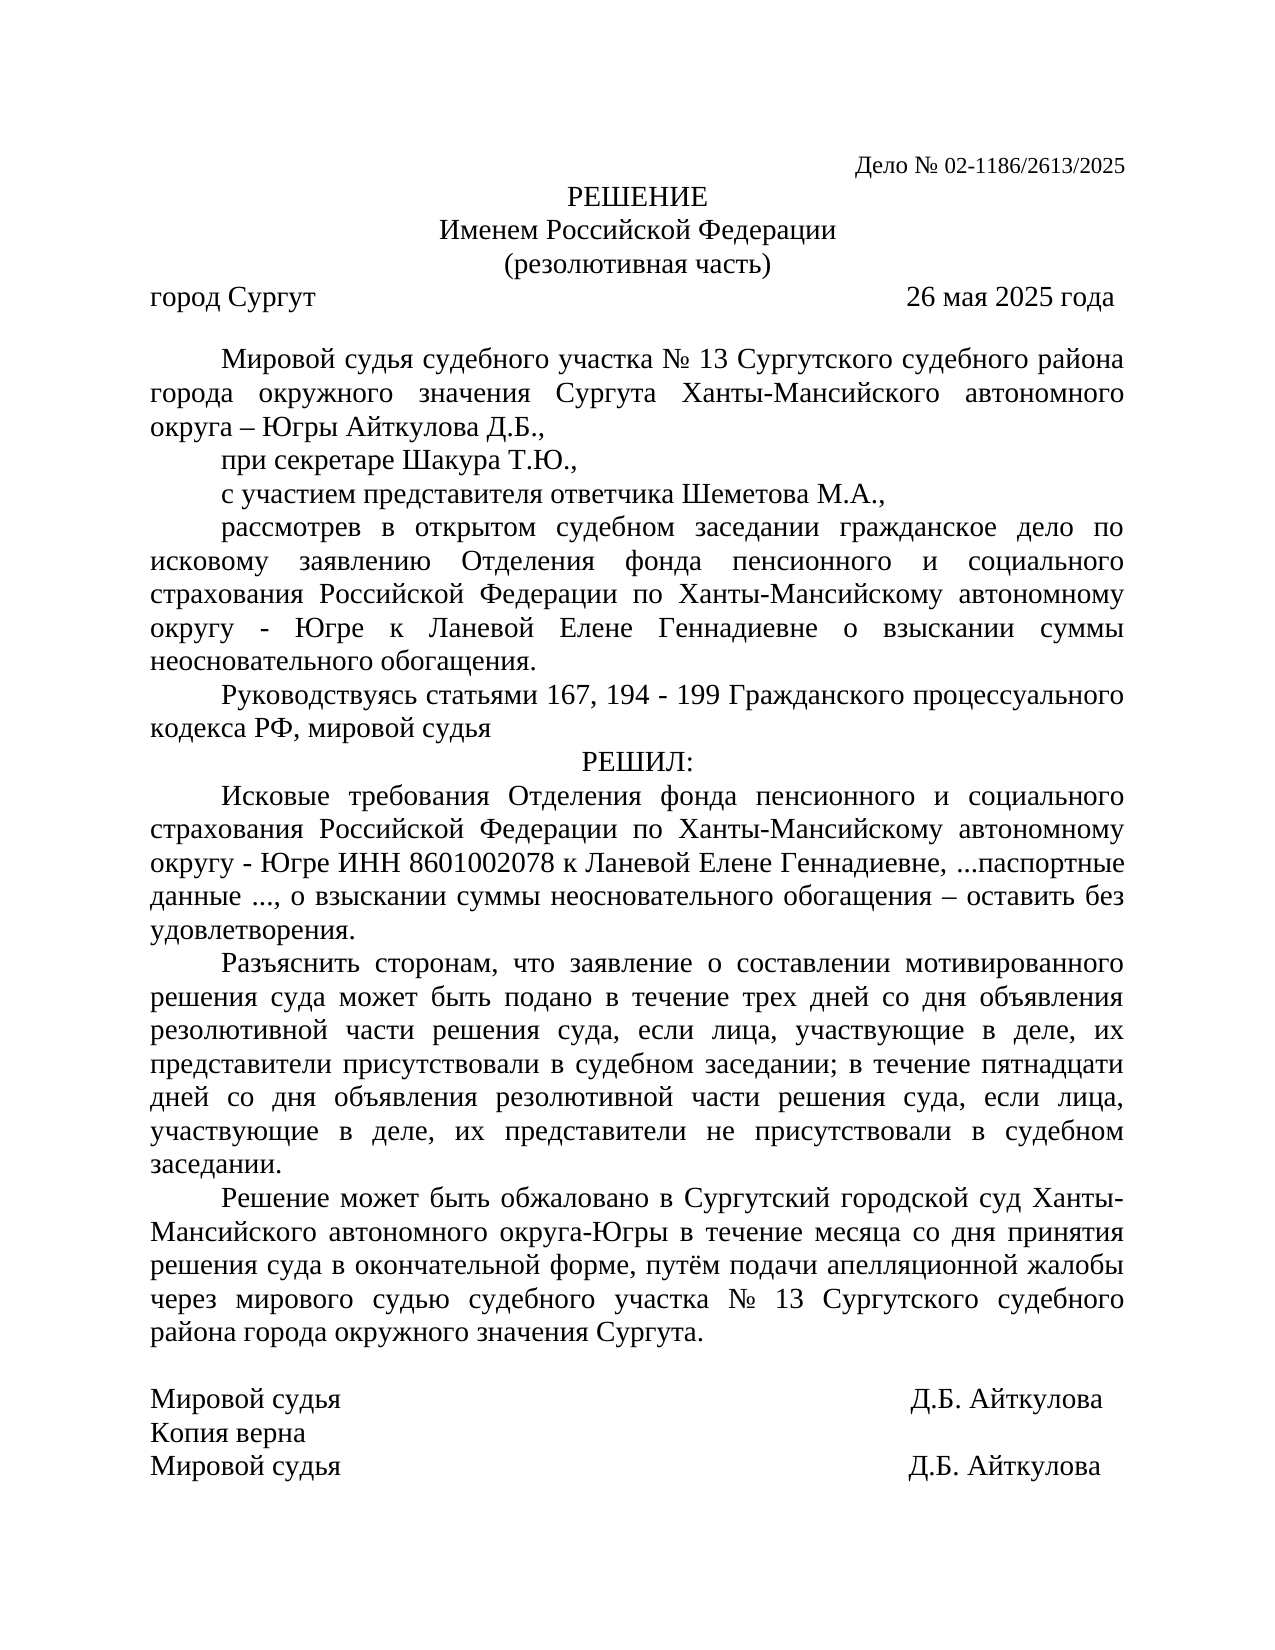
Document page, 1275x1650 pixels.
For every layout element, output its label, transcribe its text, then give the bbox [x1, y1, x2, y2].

text РЕШЕНИЕ [150, 179, 1125, 212]
text Решение может быть обжаловано в Сургутский городской суд Ханты-Мансийского автономного округа-Югры в течение месяца со дня принятия решения суда в окончательной форме, путём подачи апелляционной жалобы через мирового судью судебного участка № 13 Сургутского судебного района города окружного значения Сургута. [150, 1180, 1125, 1348]
text рассмотрев в открытом судебном заседании гражданское дело по исковому заявлению Отделения фонда пенсионного и социального страхования Российской Федерации по Ханты-Мансийскому автономному округу - Югре к Ланевой Елене Геннадиевне о взыскании суммы неосновательного обогащения. [150, 509, 1125, 677]
text Исковые требования Отделения фонда пенсионного и социального страхования Российской Федерации по Ханты-Мансийскому автономному округу - Югре ИНН 8601002078 к Ланевой Елене Геннадиевне, ...паспортные данные ..., о взыскании суммы неосновательного обогащения – оставить без удовлетворения. [150, 778, 1125, 945]
text Разъяснить сторонам, что заявление о составлении мотивированного решения суда может быть подано в течение трех дней со дня объявления резолютивной части решения суда, если лица, участвующие в деле, их представители присутствовали в судебном заседании; в течение пятнадцати дней со дня объявления резолютивной части решения суда, если лица, участвующие в деле, их представители не присутствовали в судебном заседании. [150, 945, 1125, 1180]
text Копия верна [150, 1415, 1125, 1448]
text при секретаре Шакура Т.Ю., [150, 442, 1125, 476]
text Мировой судья судебного участка № 13 Сургутского судебного района города окружного значения Сургута Ханты-Мансийского автономного округа – Югры Айткулова Д.Б., [150, 342, 1125, 442]
text Дело № 02-1186/2613/2025 [150, 150, 1125, 179]
text Именем Российской Федерации [150, 212, 1125, 246]
text с участием представителя ответчика Шеметова М.А., [150, 476, 1125, 509]
text Мировой судья Д.Б. Айткулова [150, 1381, 1125, 1415]
text город Сургут 26 мая 2025 года [150, 279, 1125, 313]
text (резолютивная часть) [150, 246, 1125, 279]
text Руководствуясь статьями 167, 194 - 199 Гражданского процессуального кодекса РФ, мировой судья [150, 677, 1125, 744]
text Мировой судья Д.Б. Айткулова [150, 1448, 1125, 1482]
text РЕШИЛ: [150, 744, 1125, 778]
